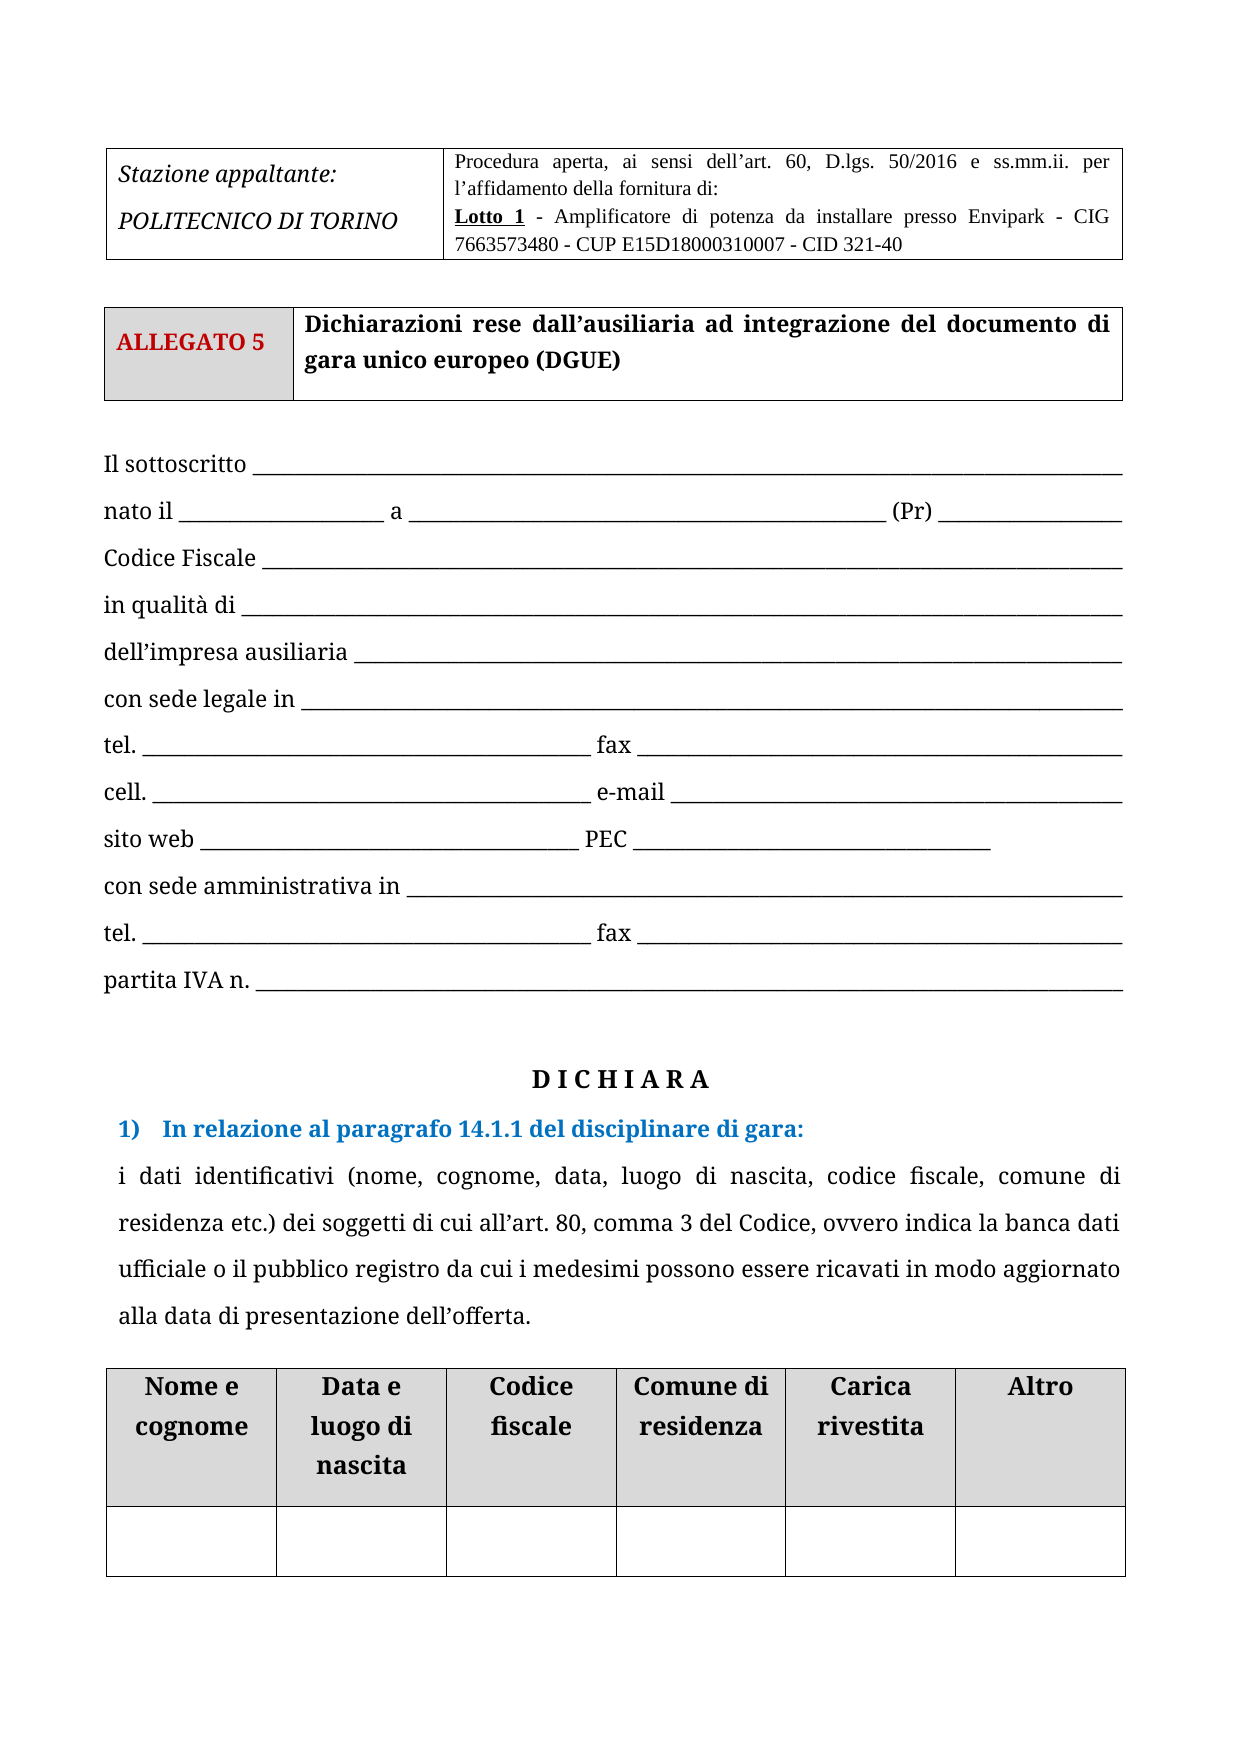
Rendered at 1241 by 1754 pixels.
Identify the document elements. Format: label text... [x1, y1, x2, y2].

table_cell [447, 1507, 616, 1576]
table_header Carica rivestita [786, 1369, 955, 1506]
table_header Comune di residenza [617, 1369, 785, 1506]
table_cell [956, 1507, 1125, 1576]
table_cell [786, 1507, 955, 1576]
table_cell [277, 1507, 446, 1576]
table_header Dichiarazioni rese dall’ausiliaria ad integrazione del documento di gara unico europeo (DGUE) [294, 308, 1122, 400]
text tel. fax [103, 729, 1122, 761]
text Codice Fiscale [103, 542, 1122, 573]
table_header Procedura aperta, ai sensi dell’art. 60, D.lgs. 50/2016 e ss.mm.ii. per l’affidamento della fornitura di: Lotto 1 - Amplificatore di potenza da installare presso Envipark - CIG 7663573480 - CUP E15D18000310007 - CID 321-40 [444, 149, 1122, 259]
list In relazione al paragrafo 14.1.1 del disciplinare di gara: [118, 1113, 1122, 1144]
table_cell [617, 1507, 785, 1576]
table_header Data e luogo di nascita [277, 1369, 446, 1506]
text tel. fax [103, 917, 1122, 948]
text i dati identificativi (nome, cognome, data, luogo di nascita, codice fiscale, comune di residenza etc.) dei soggetti di cui all’art. 80, comma 3 del Codice, ovvero indica la banca dati ufficiale o il pubblico registro da cui i medesimi possono essere ricavati in modo aggiornato alla data di presentazione dell’offerta. [118, 1159, 1122, 1331]
text in qualità di [103, 589, 1122, 620]
text sito web ____________________________________ PEC __________________________________ [103, 823, 1122, 854]
text cell. e-mail [103, 776, 1122, 807]
text partita IVA n. [103, 964, 1122, 995]
table_header Stazione appaltante: POLITECNICO DI TORINO [107, 149, 443, 259]
text con sede amministrativa in [103, 870, 1122, 901]
text con sede legale in [103, 682, 1122, 714]
table_header ALLEGATO 5 [105, 308, 293, 400]
text dell’impresa ausiliaria [103, 636, 1122, 667]
text Il sottoscritto [103, 448, 1122, 479]
table_cell [107, 1507, 276, 1576]
table_header Altro [956, 1369, 1125, 1506]
text nato il a (Pr) [103, 495, 1122, 526]
table_header Codice fiscale [447, 1369, 616, 1506]
table_header Nome e cognome [107, 1369, 276, 1506]
text D I C H I A R A [118, 1062, 1122, 1096]
